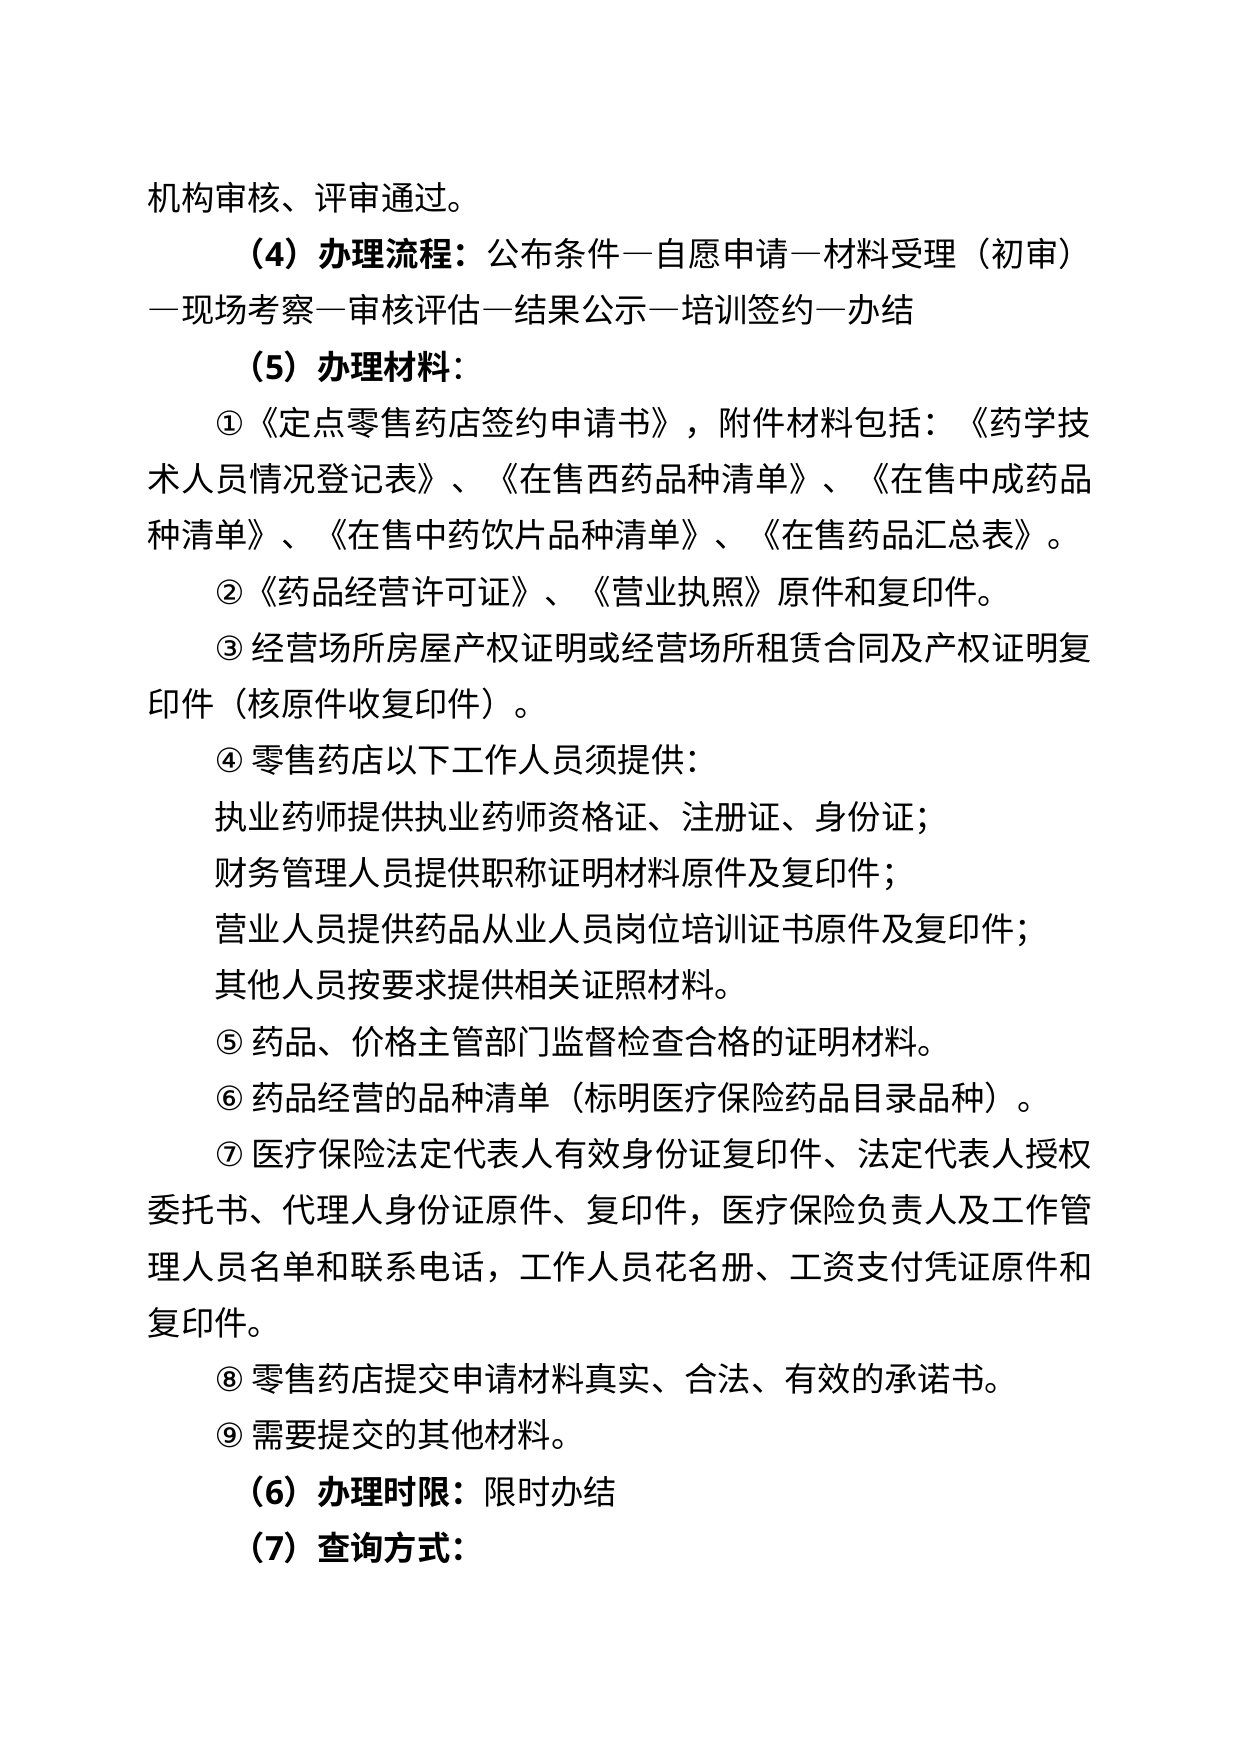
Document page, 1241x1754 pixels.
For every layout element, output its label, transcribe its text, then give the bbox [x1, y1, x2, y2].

text 营业人员提供药品从业人员岗位培训证书原件及复印件； [148, 897, 1092, 953]
text ⑦医疗保险法定代表人有效身份证复印件、法定代表人授权委托书、代理人身份证原件、复印件，医疗保险负责人及工作管理人员名单和联系电话，工作人员花名册、工资支付凭证原件和复印件。 [148, 1122, 1092, 1347]
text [148, 165, 1092, 222]
text ①《定点零售药店签约申请书》，附件材料包括：《药学技术人员情况登记表》、《在售西药品种清单》、《在售中成药品种清单》、《在售中药饮片品种清单》、《在售药品汇总表》。 [148, 390, 1092, 559]
text ③经营场所房屋产权证明或经营场所租赁合同及产权证明复印件（核原件收复印件）。 [148, 615, 1092, 728]
text （4）办理流程：公布条件—自愿申请—材料受理（初审）—现场考察—审核评估—结果公示—培训签约—办结 [148, 222, 1092, 334]
text ⑨需要提交的其他材料。 [148, 1403, 1092, 1459]
text 其他人员按要求提供相关证照材料。 [148, 953, 1092, 1009]
text 财务管理人员提供职称证明材料原件及复印件； [148, 840, 1092, 897]
text ⑧零售药店提交申请材料真实、合法、有效的承诺书。 [148, 1347, 1092, 1403]
text ⑤药品、价格主管部门监督检查合格的证明材料。 [148, 1009, 1092, 1065]
text （6）办理时限：限时办结 [148, 1459, 1092, 1515]
text ⑥药品经营的品种清单（标明医疗保险药品目录品种）。 [148, 1065, 1092, 1122]
text 执业药师提供执业药师资格证、注册证、身份证； [148, 784, 1092, 840]
text （7）查询方式： [148, 1515, 1092, 1572]
text （5）办理材料： [148, 334, 1092, 390]
text ②《药品经营许可证》、《营业执照》原件和复印件。 [148, 559, 1092, 615]
text ④零售药店以下工作人员须提供： [148, 728, 1092, 784]
